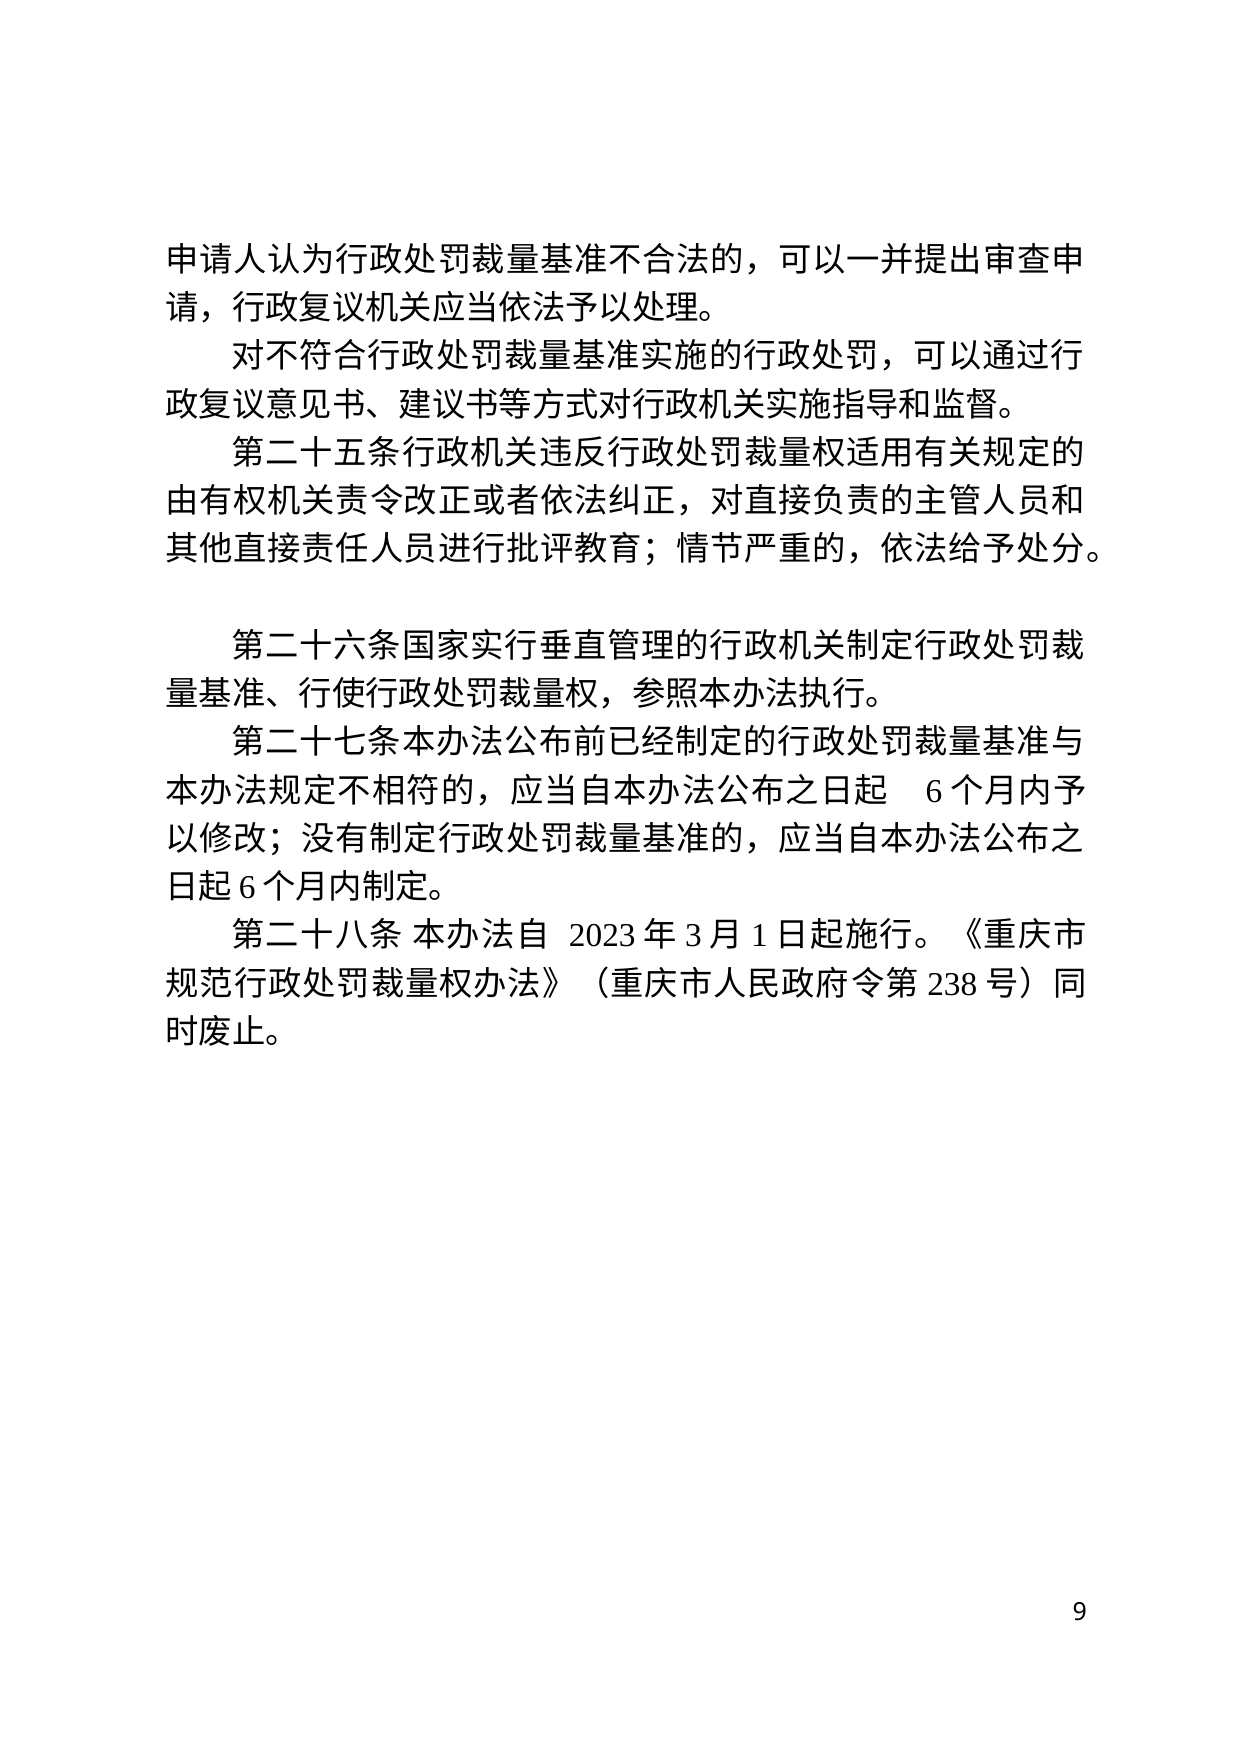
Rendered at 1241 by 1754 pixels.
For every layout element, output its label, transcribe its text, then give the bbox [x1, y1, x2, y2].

text 第二十六条国家实行垂直管理的行政机关制定行政处罚裁量基准、行使行政处罚裁量权，参照本办法执行。 [165, 619, 1087, 715]
text 对不符合行政处罚裁量基准实施的行政处罚，可以通过行政复议意见书、建议书等方式对行政机关实施指导和监督。 [165, 329, 1087, 426]
text 第二十八条 本办法自 2023年3月1日起施行。《重庆市规范行政处罚裁量权办法》（重庆市人民政府令第238号）同时废止。 [165, 908, 1087, 1053]
text 第二十五条行政机关违反行政处罚裁量权适用有关规定的，由有权机关责令改正或者依法纠正，对直接负责的主管人员和其他直接责任人员进行批评教育；情节严重的，依法给予处分。 [165, 426, 1087, 619]
text 第二十七条本办法公布前已经制定的行政处罚裁量基准与本办法规定不相符的，应当自本办法公布之日起 6个月内予以修改；没有制定行政处罚裁量基准的，应当自本办法公布之日起6个月内制定。 [165, 715, 1087, 908]
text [165, 233, 1087, 329]
